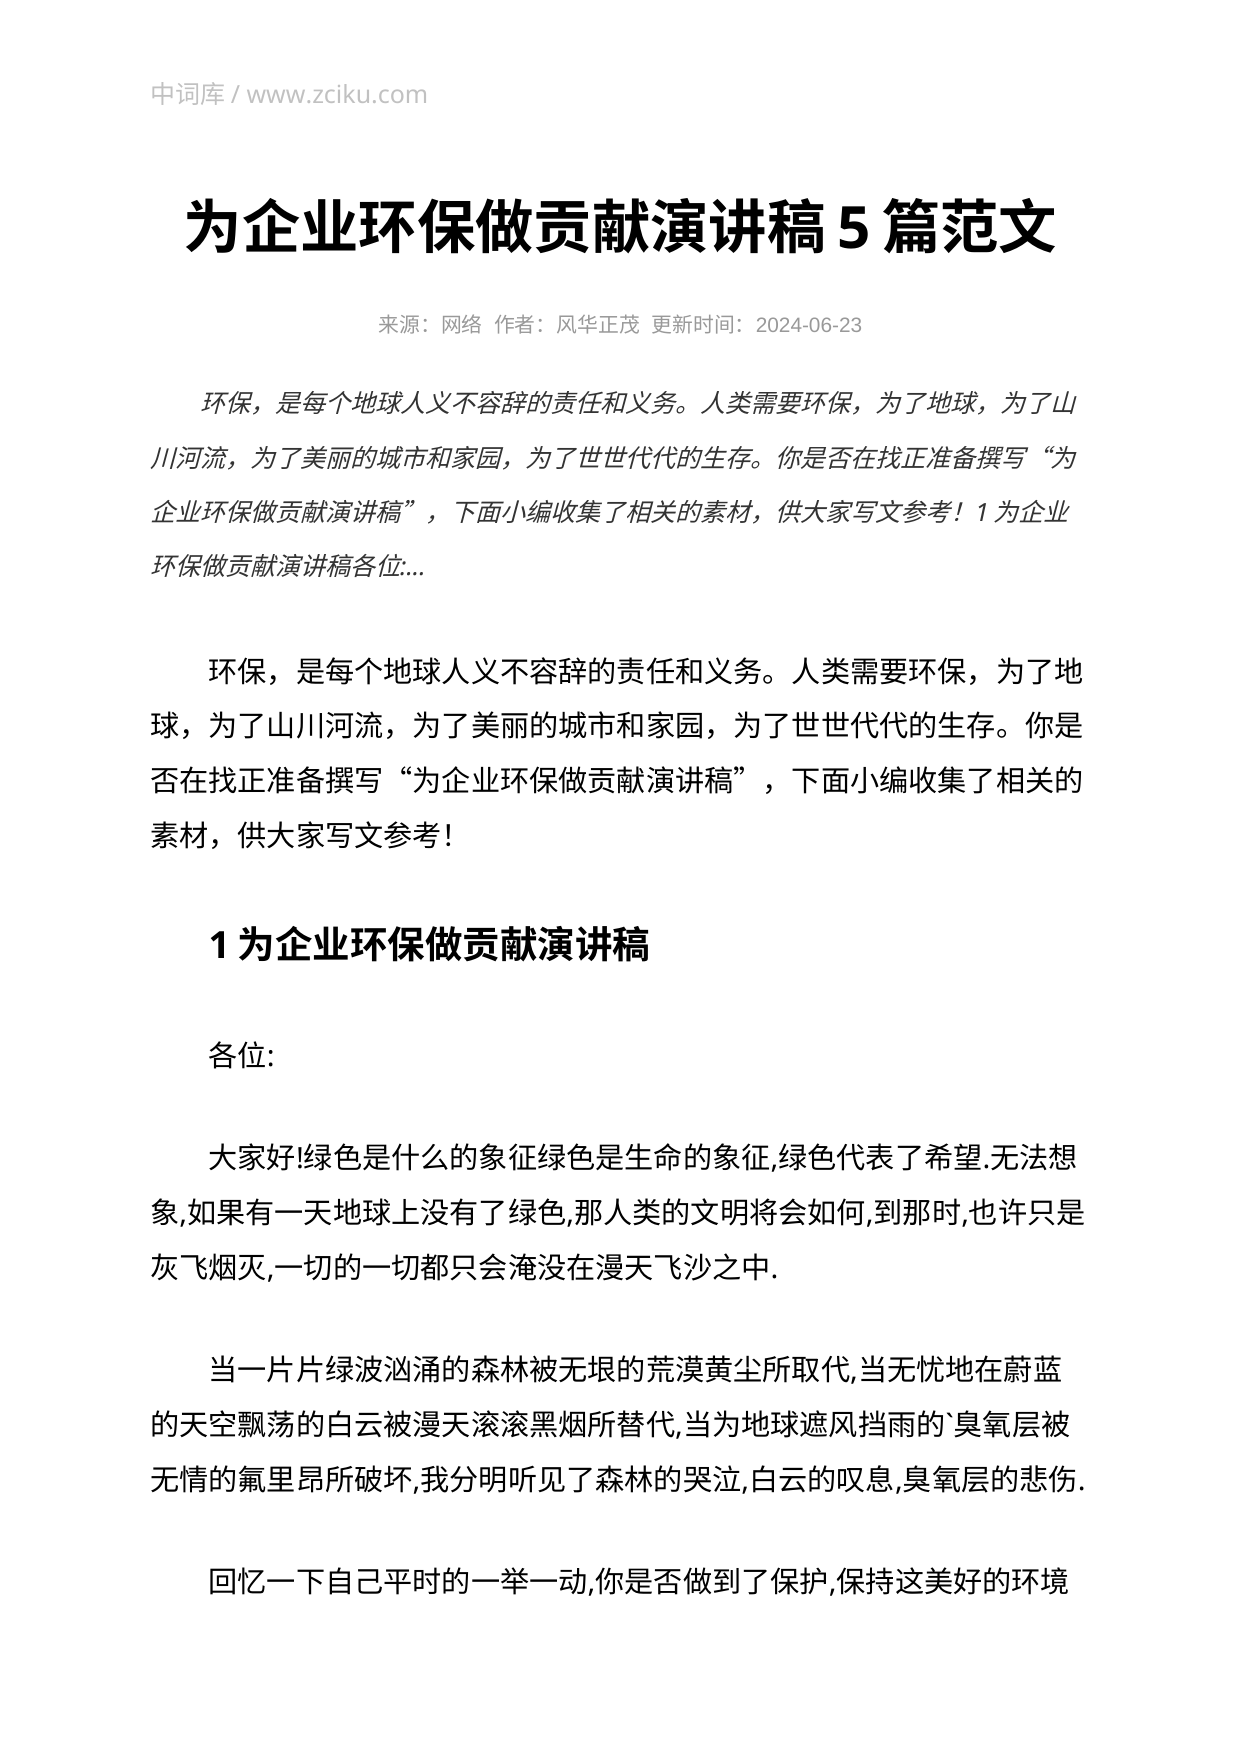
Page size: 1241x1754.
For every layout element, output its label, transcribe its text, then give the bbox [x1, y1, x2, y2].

text 各位: [150, 1032, 1090, 1074]
text 当一片片绿波汹涌的森林被无垠的荒漠黄尘所取代,当无忧地在蔚蓝的天空飘荡的白云被漫天滚滚黑烟所替代,当为地球遮风挡雨的`臭氧层被无情的氟里昂所破坏,我分明听见了森林的哭泣,白云的叹息,臭氧层的悲伤. [150, 1346, 1090, 1498]
text 1为企业环保做贡献演讲稿 [150, 914, 1090, 969]
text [150, 1558, 1090, 1601]
text 大家好!绿色是什么的象征绿色是生命的象征,绿色代表了希望.无法想象,如果有一天地球上没有了绿色,那人类的文明将会如何,到那时,也许只是灰飞烟灭,一切的一切都只会淹没在漫天飞沙之中. [150, 1134, 1090, 1287]
text 来源：网络 作者：风华正茂 更新时间：2024-06-23 [150, 313, 1090, 337]
text 环保，是每个地球人义不容辞的责任和义务。人类需要环保，为了地球，为了山川河流，为了美丽的城市和家园，为了世世代代的生存。你是否在找正准备撰写“为企业环保做贡献演讲稿”，下面小编收集了相关的素材，供大家写文参考！1为企业环保做贡献演讲稿各位:... [150, 384, 1090, 583]
text 环保，是每个地球人义不容辞的责任和义务。人类需要环保，为了地球，为了山川河流，为了美丽的城市和家园，为了世世代代的生存。你是否在找正准备撰写“为企业环保做贡献演讲稿”，下面小编收集了相关的素材，供大家写文参考！ [150, 648, 1090, 855]
subtitle 为企业环保做贡献演讲稿5篇范文 [150, 181, 1090, 266]
